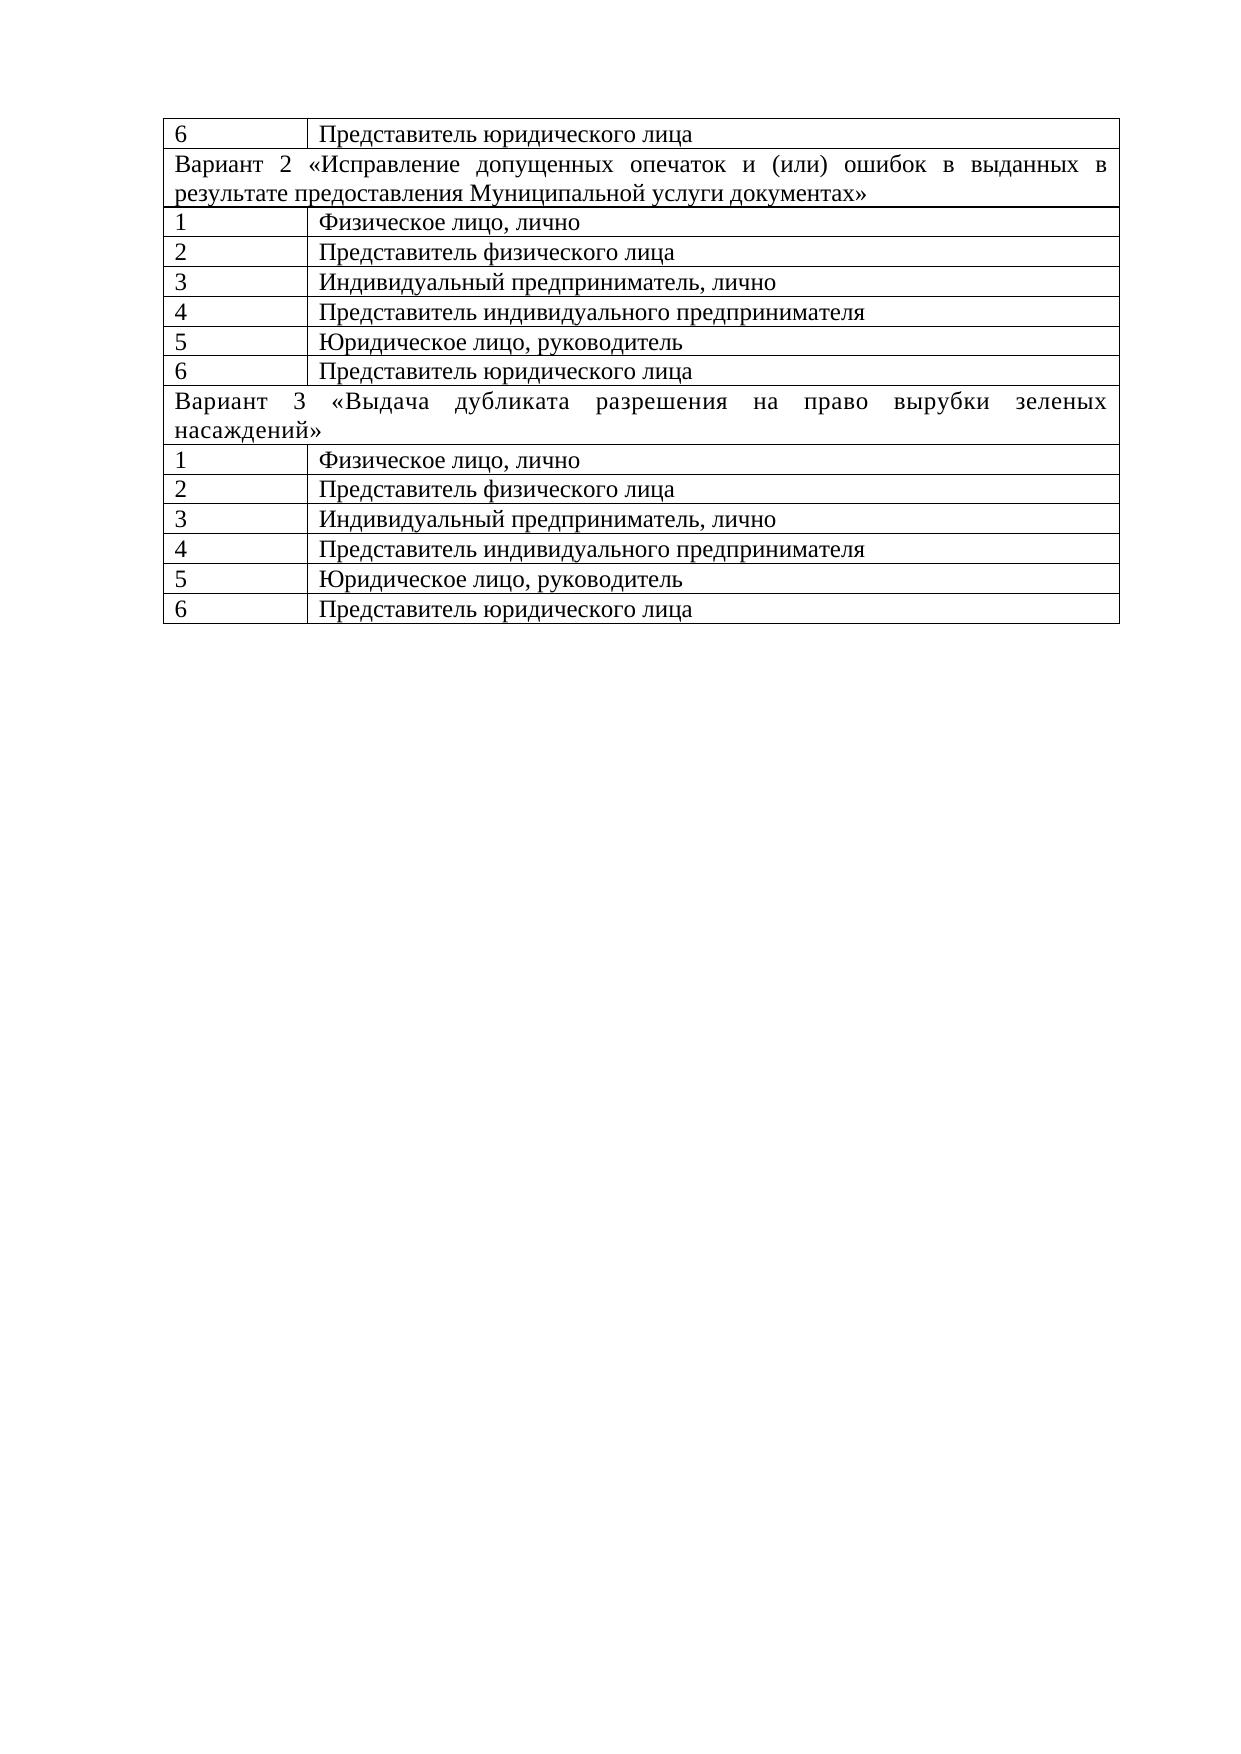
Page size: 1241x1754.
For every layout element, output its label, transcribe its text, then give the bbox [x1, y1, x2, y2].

table_cell Юридическое лицо, руководитель [308, 564, 1119, 593]
table_cell 3 [164, 504, 307, 533]
table_cell Вариант 2 «Исправление допущенных опечаток и (или) ошибок в выданных в результате предоставления Муниципальной услуги документах» [164, 149, 1119, 206]
table_cell Представитель юридического лица [308, 594, 1119, 622]
table_cell Физическое лицо, лично [308, 445, 1119, 473]
table_cell Индивидуальный предприниматель, лично [308, 267, 1119, 296]
table_cell 6 [164, 594, 307, 622]
table_cell Представитель юридического лица [308, 356, 1119, 385]
table_cell Представитель индивидуального предпринимателя [308, 534, 1119, 563]
table_cell Индивидуальный предприниматель, лично [308, 504, 1119, 533]
table_cell 4 [164, 297, 307, 326]
table_cell 6 [164, 356, 307, 385]
table_cell 2 [164, 237, 307, 266]
table_cell Представитель индивидуального предпринимателя [308, 297, 1119, 326]
table_cell Юридическое лицо, руководитель [308, 327, 1119, 355]
table_cell 2 [164, 475, 307, 503]
table_cell 4 [164, 534, 307, 563]
table_cell Вариант 3 «Выдача дубликата разрешения на право вырубки зеленых насаждений» [164, 386, 1119, 444]
table_cell 6 [164, 119, 307, 148]
table_cell 1 [164, 208, 307, 236]
table_cell 5 [164, 327, 307, 355]
table_cell 3 [164, 267, 307, 296]
table_cell Представитель физического лица [308, 475, 1119, 503]
table_cell Физическое лицо, лично [308, 208, 1119, 236]
table_cell Представитель физического лица [308, 237, 1119, 266]
table_cell Представитель юридического лица [308, 119, 1119, 148]
table_cell 5 [164, 564, 307, 593]
table_cell 1 [164, 445, 307, 473]
